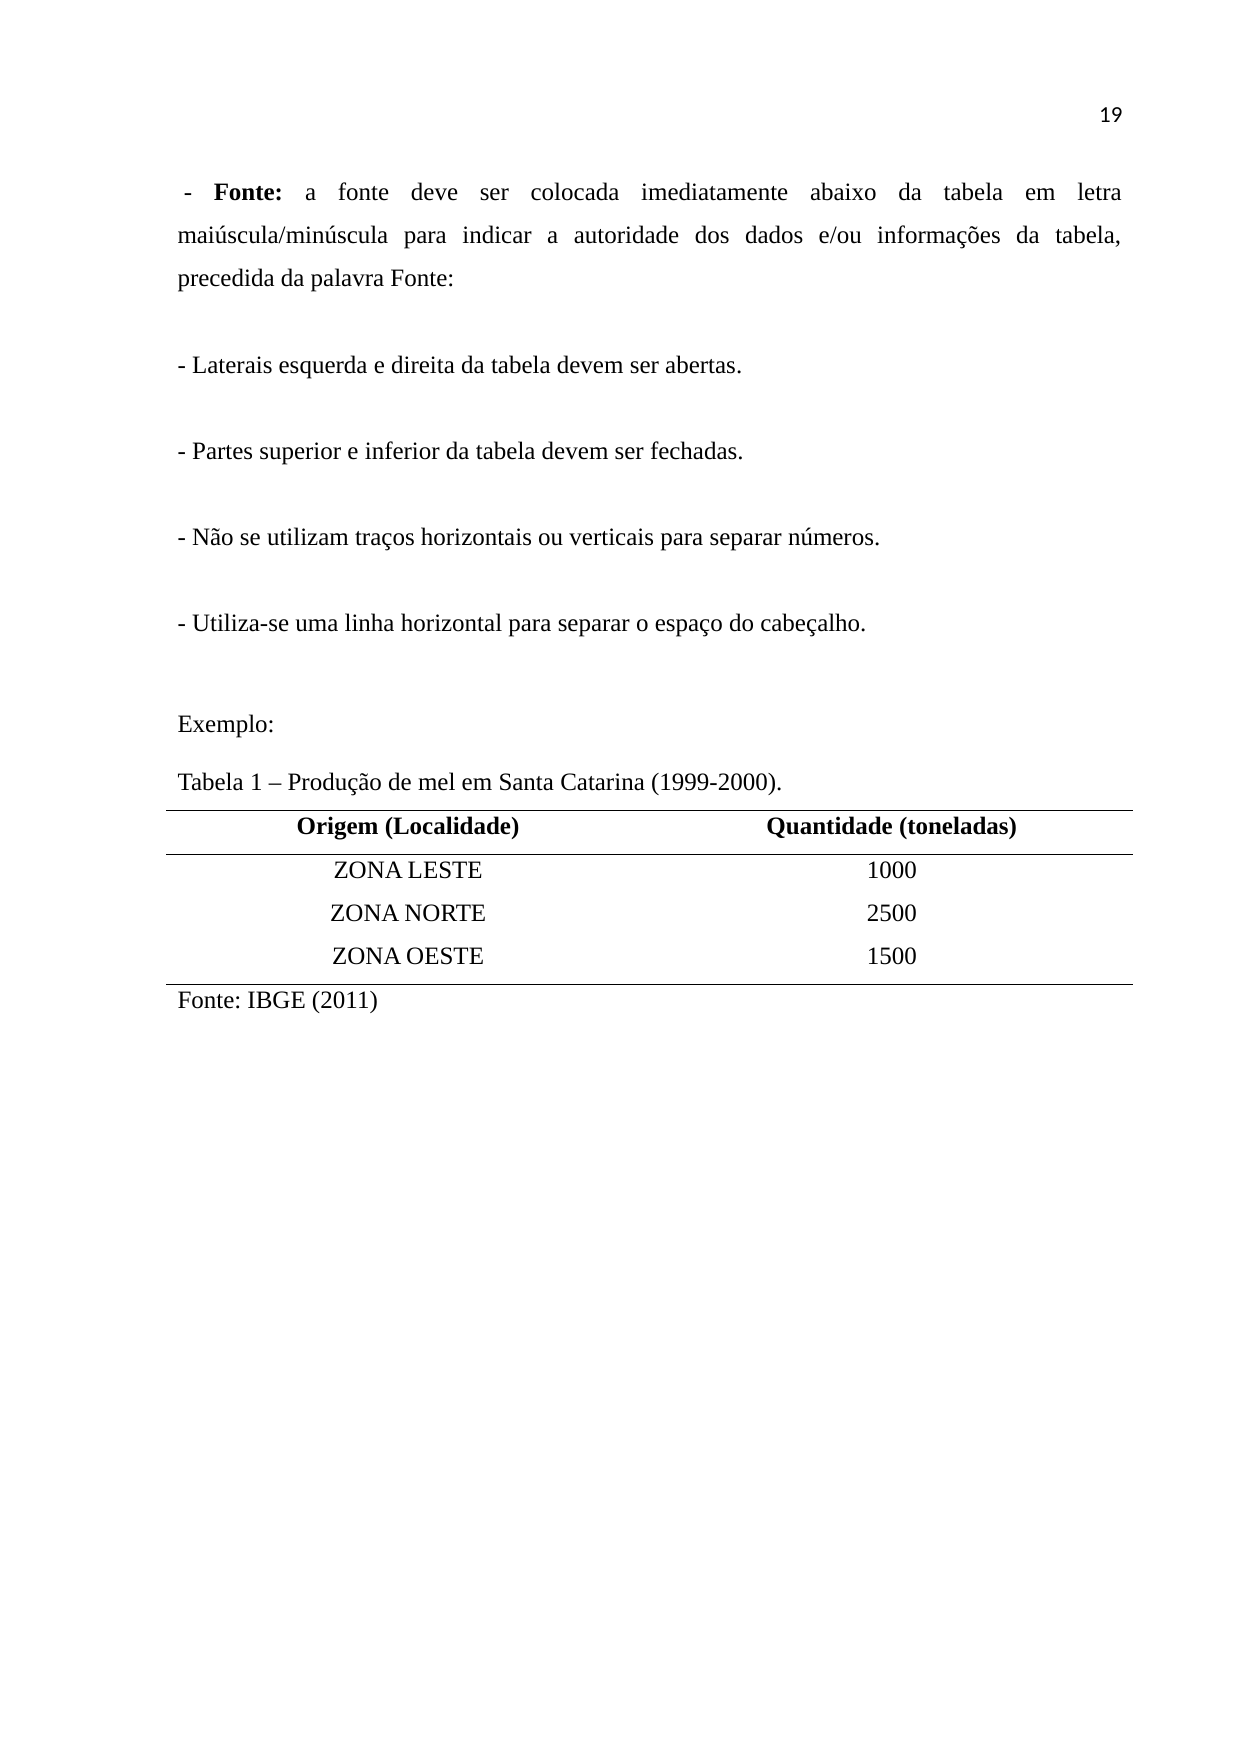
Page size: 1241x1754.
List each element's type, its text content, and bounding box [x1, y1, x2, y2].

table_cell 1500 [650, 941, 1133, 984]
table_cell 1000 [650, 855, 1133, 898]
text - Utiliza-se uma linha horizontal para separar o espaço do cabeçalho. [177, 608, 1122, 637]
text Fonte: IBGE (2011) [177, 985, 1122, 1014]
text - Fonte: a fonte deve ser colocada imediatamente abaixo da tabela em letra maiúscula/minúscula para indicar a autoridade dos dados e/ou informações da tabela, precedida da palavra Fonte: [177, 177, 1122, 292]
table_cell ZONA NORTE [166, 898, 650, 941]
table_header Origem (Localidade) [166, 811, 650, 854]
text Exemplo: [177, 709, 1122, 738]
table_header Quantidade (toneladas) [650, 811, 1133, 854]
text - Partes superior e inferior da tabela devem ser fechadas. [177, 436, 1122, 465]
text - Não se utilizam traços horizontais ou verticais para separar números. [177, 522, 1122, 551]
table_cell 2500 [650, 898, 1133, 941]
table_cell ZONA LESTE [166, 855, 650, 898]
text Tabela 1 – Produção de mel em Santa Catarina (1999-2000). [177, 767, 1122, 795]
text - Laterais esquerda e direita da tabela devem ser abertas. [177, 350, 1122, 378]
table_cell ZONA OESTE [166, 941, 650, 984]
